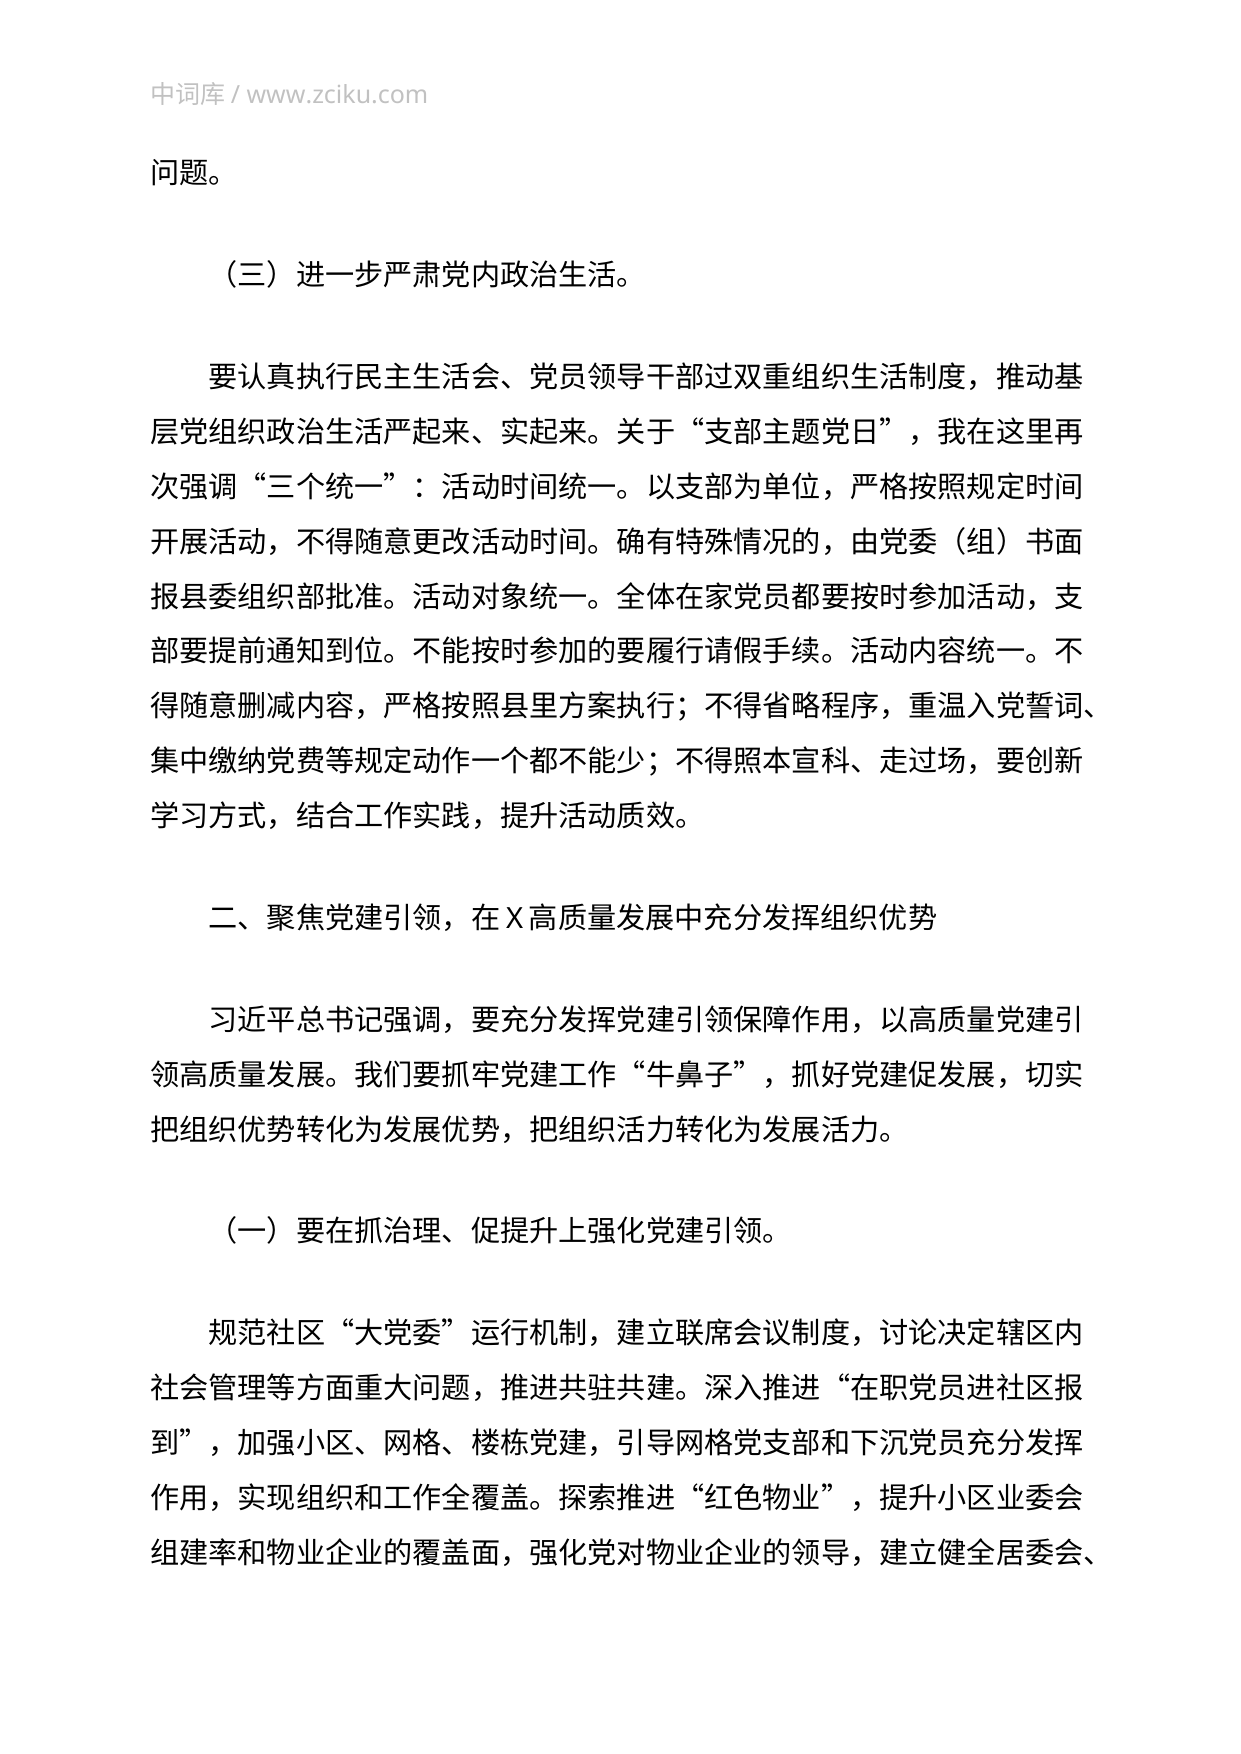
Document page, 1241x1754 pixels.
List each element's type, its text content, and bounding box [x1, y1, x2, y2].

text （一）要在抓治理、促提升上强化党建引领。 [150, 1208, 1090, 1250]
text 二、聚焦党建引领，在X高质量发展中充分发挥组织优势 [150, 894, 1090, 937]
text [150, 1310, 1090, 1572]
text 习近平总书记强调，要充分发挥党建引领保障作用，以高质量党建引领高质量发展。我们要抓牢党建工作“牛鼻子”，抓好党建促发展，切实把组织优势转化为发展优势，把组织活力转化为发展活力。 [150, 996, 1090, 1148]
text 要认真执行民主生活会、党员领导干部过双重组织生活制度，推动基层党组织政治生活严起来、实起来。关于“支部主题党日”，我在这里再次强调“三个统一”：活动时间统一。以支部为单位，严格按照规定时间开展活动，不得随意更改活动时间。确有特殊情况的，由党委（组）书面报县委组织部批准。活动对象统一。全体在家党员都要按时参加活动，支部要提前通知到位。不能按时参加的要履行请假手续。活动内容统一。不得随意删减内容，严格按照县里方案执行；不得省略程序，重温入党誓词、集中缴纳党费等规定动作一个都不能少；不得照本宣科、走过场，要创新学习方式，结合工作实践，提升活动质效。 [150, 353, 1090, 835]
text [150, 150, 1090, 192]
text （三）进一步严肃党内政治生活。 [150, 252, 1090, 294]
